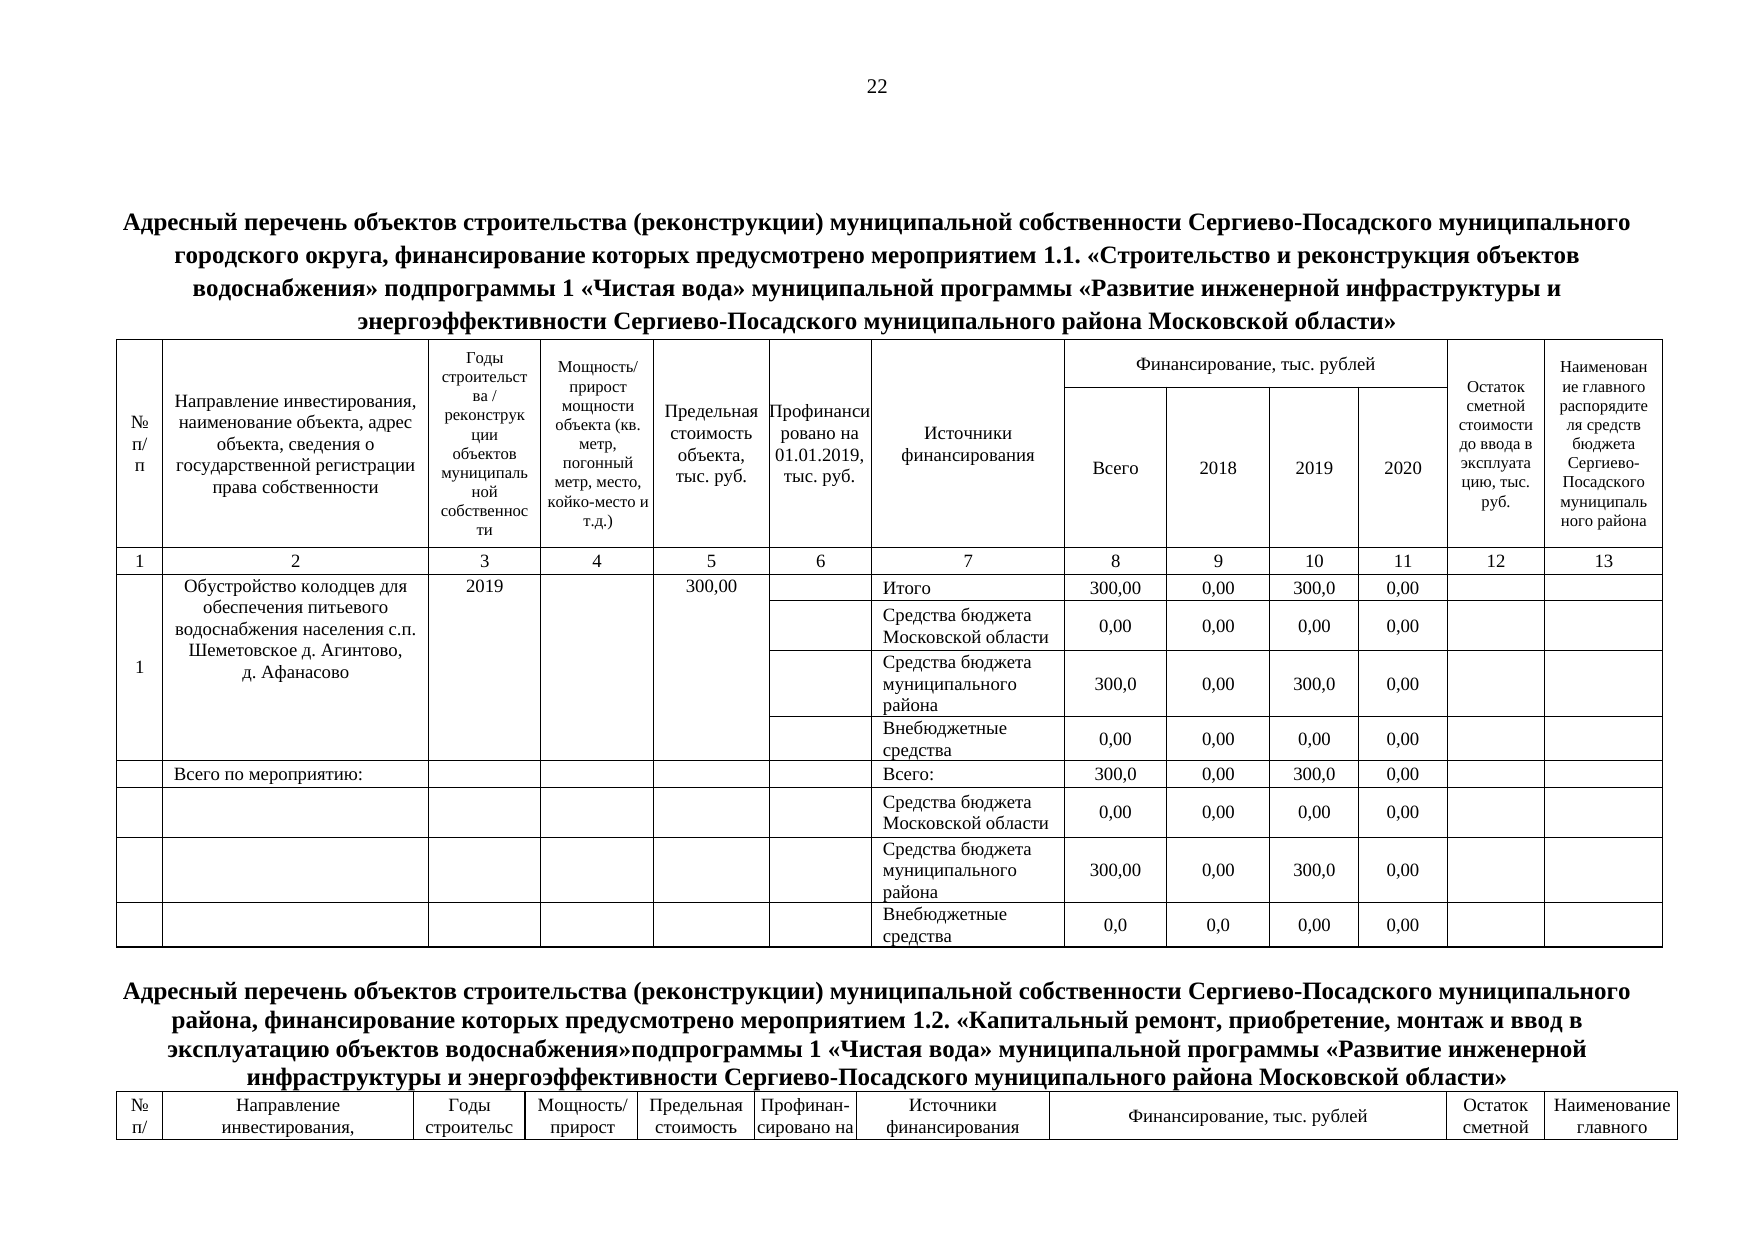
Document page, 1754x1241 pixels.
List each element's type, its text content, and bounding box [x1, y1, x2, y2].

table_cell 0,00 [1270, 601, 1358, 650]
table_cell Всего: [872, 761, 1064, 787]
table_cell 300,0 [1270, 761, 1358, 787]
table_cell 0,00 [1270, 788, 1358, 837]
table_cell [1545, 788, 1662, 837]
table_cell 0,00 [1167, 575, 1269, 600]
table_cell [1448, 838, 1544, 902]
table_cell 0,00 [1167, 651, 1269, 716]
table_cell 0,00 [1359, 788, 1447, 837]
table_header № п/п [117, 1092, 162, 1139]
table_header Источники финансирования [872, 340, 1064, 547]
table_cell [1545, 601, 1662, 650]
table_cell [770, 788, 871, 837]
table_cell 0,00 [1167, 838, 1269, 902]
table_cell 6 [770, 548, 871, 573]
table_header Годы строительства / реконструкции объектов муниципальной собственности [429, 340, 540, 547]
table_cell [541, 838, 653, 902]
table_cell [1448, 601, 1544, 650]
table_cell 0,00 [1065, 788, 1166, 837]
table_cell 13 [1545, 548, 1662, 573]
table_cell [1448, 788, 1544, 837]
table_cell 1 [117, 548, 162, 573]
table_cell 0,0 [1167, 903, 1269, 946]
table_header Остаток сметной стоимости до ввода в эксплуатацию, тыс. руб. [1448, 340, 1544, 547]
table_cell 0,0 [1065, 903, 1166, 946]
table_cell [770, 575, 871, 600]
table_cell 2 [163, 548, 428, 573]
table_cell [770, 761, 871, 787]
table_cell [117, 903, 162, 946]
table_cell [1545, 838, 1662, 902]
table_cell 11 [1359, 548, 1447, 573]
table_header Финансирование, тыс. рублей [1065, 340, 1447, 387]
table_cell Внебюджетные средства [872, 903, 1064, 946]
table_cell 0,00 [1359, 761, 1447, 787]
table_cell 0,00 [1270, 903, 1358, 946]
table_header Направление инвестирования, наименование объекта, адрес объекта, сведения о государственной регистрации права собственности [163, 340, 428, 547]
table_cell 0,00 [1359, 838, 1447, 902]
table_cell [163, 903, 428, 946]
table_cell 8 [1065, 548, 1166, 573]
table_cell 0,00 [1167, 761, 1269, 787]
table_cell [770, 903, 871, 946]
table_cell 4 [541, 548, 653, 573]
table_cell 9 [1167, 548, 1269, 573]
table_cell 0,00 [1065, 601, 1166, 650]
table_cell [163, 788, 428, 837]
table_cell [654, 761, 769, 787]
table_cell 0,00 [1167, 717, 1269, 760]
table_cell 2018 [1167, 388, 1269, 547]
table_cell 7 [872, 548, 1064, 573]
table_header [857, 1092, 1049, 1139]
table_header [1447, 1092, 1544, 1139]
table_cell 2019 [429, 575, 540, 760]
table_cell [1545, 717, 1662, 760]
table_cell 300,0 [1065, 761, 1166, 787]
table_cell [654, 838, 769, 902]
table_cell 300,0 [1270, 575, 1358, 600]
table_cell 2020 [1359, 388, 1447, 547]
table_cell [429, 903, 540, 946]
table_cell [1545, 903, 1662, 946]
table_cell [654, 788, 769, 837]
table_cell [163, 838, 428, 902]
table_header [755, 1092, 856, 1139]
table_cell [770, 838, 871, 902]
table_cell 0,00 [1167, 788, 1269, 837]
table_cell 10 [1270, 548, 1358, 573]
table_cell [541, 903, 653, 946]
table_cell 3 [429, 548, 540, 573]
table_cell [1448, 651, 1544, 716]
table_cell 300,0 [1270, 838, 1358, 902]
table_cell 300,0 [1065, 651, 1166, 716]
table_cell 0,00 [1359, 651, 1447, 716]
table_cell 0,00 [1359, 601, 1447, 650]
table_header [414, 1092, 524, 1139]
table_header Предельная стоимость объекта, тыс. руб. [654, 340, 769, 547]
table_cell Средства бюджета муниципального района [872, 838, 1064, 902]
table_cell Средства бюджета муниципального района [872, 651, 1064, 716]
table_header Финансирование, тыс. рублей [1050, 1092, 1446, 1139]
table_cell Итого [872, 575, 1064, 600]
table_cell 2019 [1270, 388, 1358, 547]
table_cell [1448, 903, 1544, 946]
table_cell 0,00 [1065, 717, 1166, 760]
table_cell 300,00 [1065, 575, 1166, 600]
table_cell [117, 838, 162, 902]
table_cell [429, 761, 540, 787]
table_cell 300,00 [654, 575, 769, 760]
table_cell [1448, 761, 1544, 787]
table_cell Всего [1065, 388, 1166, 547]
table_cell Всего по мероприятию: [163, 761, 428, 787]
table_header Наименование главного распорядителя средств бюджета Сергиево-Посадского муниципального района [1545, 340, 1662, 547]
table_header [526, 1092, 637, 1139]
table_cell [770, 651, 871, 716]
table_cell Внебюджетные средства [872, 717, 1064, 760]
text Адресный перечень объектов строительства (реконструкции) муниципальной собственности Сергиево-Посадского муниципального городского округа, финансирование которых предусмотрено мероприятием 1.1. «Строительство и реконструкция объектов водоснабжения» подпрограммы 1 «Чистая вода» муниципальной программы «Развитие инженерной инфраструктуры и энергоэффективности Сергиево-Посадского муниципального района Московской области» [118, 207, 1636, 334]
table_cell 0,00 [1359, 575, 1447, 600]
table_cell [1448, 575, 1544, 600]
table_cell 1 [117, 575, 162, 760]
table_cell [770, 717, 871, 760]
table_cell [541, 761, 653, 787]
table_cell 5 [654, 548, 769, 573]
table_cell [1448, 717, 1544, 760]
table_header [638, 1092, 754, 1139]
table_cell [429, 838, 540, 902]
table_cell [770, 601, 871, 650]
table_cell [1545, 575, 1662, 600]
table_cell 0,00 [1167, 601, 1269, 650]
table_cell Обустройство колодцев для обеспечения питьевого водоснабжения населения с.п. Шеметовское д. Агинтово, д. Афанасово [163, 575, 428, 760]
table_cell Средства бюджета Московской области [872, 788, 1064, 837]
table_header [1545, 1092, 1677, 1139]
table_cell 300,00 [1065, 838, 1166, 902]
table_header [163, 1092, 413, 1139]
table_cell [654, 903, 769, 946]
table_cell 0,00 [1359, 903, 1447, 946]
table_header Мощность/ прирост мощности объекта (кв. метр, погонный метр, место, койко-место и т.д.) [541, 340, 653, 547]
table_cell 0,00 [1359, 717, 1447, 760]
text Адресный перечень объектов строительства (реконструкции) муниципальной собственности Сергиево-Посадского муниципального района, финансирование которых предусмотрено мероприятием 1.2. «Капитальный ремонт, приобретение, монтаж и ввод в эксплуатацию объектов водоснабжения»подпрограммы 1 «Чистая вода» муниципальной программы «Развитие инженерной инфраструктуры и энергоэффективности Сергиево-Посадского муниципального района Московской области» [118, 976, 1636, 1091]
table_cell Средства бюджета Московской области [872, 601, 1064, 650]
table_cell [1545, 761, 1662, 787]
table_cell [1545, 651, 1662, 716]
table_cell 0,00 [1270, 717, 1358, 760]
table_header № п/п [117, 340, 162, 547]
table_cell [541, 788, 653, 837]
table_cell [117, 788, 162, 837]
table_cell 12 [1448, 548, 1544, 573]
table_header Профинансировано на 01.01.2019, тыс. руб. [770, 340, 871, 547]
table_cell [117, 761, 162, 787]
table_cell [541, 575, 653, 760]
table_cell [429, 788, 540, 837]
table_cell 300,0 [1270, 651, 1358, 716]
